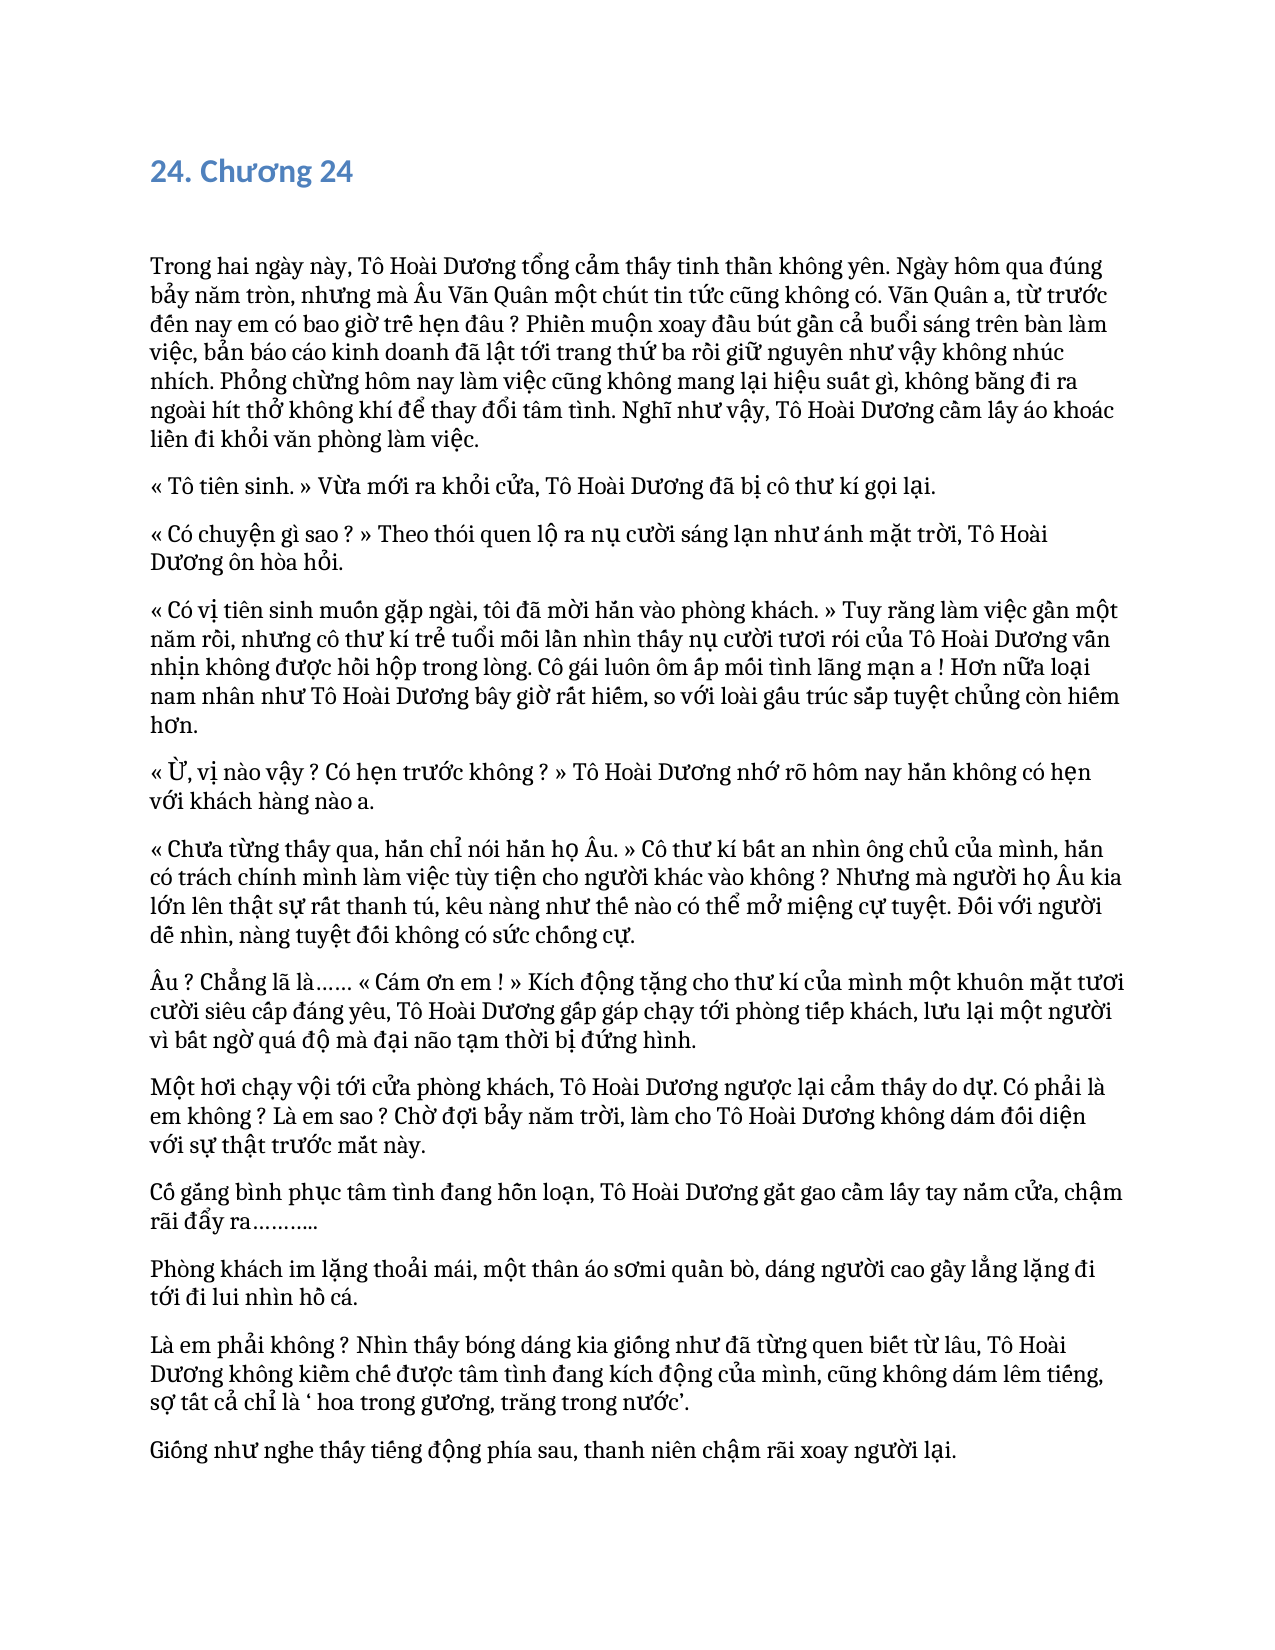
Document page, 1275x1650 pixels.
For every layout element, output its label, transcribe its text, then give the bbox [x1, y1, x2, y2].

text Là em phải không ? Nhìn thấy bóng dáng kia giống như đã từng quen biết từ lâu, Tô Hoài Dương không kiềm chế được tâm tình đang kích động của mình, cũng không dám lêm tiếng, sợ tất cả chỉ là ‘ hoa trong gương, trăng trong nước’. [150, 1331, 1125, 1417]
text Một hơi chạy vội tới cửa phòng khách, Tô Hoài Dương ngược lại cảm thấy do dự. Có phải là em không ? Là em sao ? Chờ đợi bảy năm trời, làm cho Tô Hoài Dương không dám đối diện với sự thật trước mắt này. [150, 1073, 1125, 1159]
text Trong hai ngày này, Tô Hoài Dương tổng cảm thấy tinh thần không yên. Ngày hôm qua đúng bảy năm tròn, nhưng mà Âu Vãn Quân một chút tin tức cũng không có. Vãn Quân a, từ trước đến nay em có bao giờ trễ hẹn đâu ? Phiền muộn xoay đầu bút gần cả buổi sáng trên bàn làm việc, bản báo cáo kinh doanh đã lật tới trang thứ ba rồi giữ nguyên như vậy không nhúc nhích. Phỏng chừng hôm nay làm việc cũng không mang lại hiệu suất gì, không bằng đi ra ngoài hít thở không khí để thay đổi tâm tình. Nghĩ như vậy, Tô Hoài Dương cầm lấy áo khoác liền đi khỏi văn phòng làm việc. [150, 194, 1125, 453]
text Cố gắng bình phục tâm tình đang hỗn loạn, Tô Hoài Dương gắt gao cầm lấy tay nắm cửa, chậm rãi đẩy ra……….. [150, 1178, 1125, 1236]
text « Có vị tiên sinh muốn gặp ngài, tôi đã mời hắn vào phòng khách. » Tuy rằng làm việc gần một năm rồi, nhưng cô thư kí trẻ tuổi mỗi lần nhìn thấy nụ cười tươi rói của Tô Hoài Dương vẫn nhịn không được hồi hộp trong lòng. Cô gái luôn ôm ấp mối tình lãng mạn a ! Hơn nữa loại nam nhân như Tô Hoài Dương bây giờ rất hiếm, so với loài gấu trúc sắp tuyệt chủng còn hiếm hơn. [150, 596, 1125, 739]
text « Chưa từng thấy qua, hắn chỉ nói hắn họ Âu. » Cô thư kí bất an nhìn ông chủ của mình, hắn có trách chính mình làm việc tùy tiện cho người khác vào không ? Nhưng mà người họ Âu kia lớn lên thật sự rất thanh tú, kêu nàng như thế nào có thể mở miệng cự tuyệt. Đối với người dễ nhìn, nàng tuyệt đối không có sức chống cự. [150, 834, 1125, 949]
text « Có chuyện gì sao ? » Theo thói quen lộ ra nụ cười sáng lạn như ánh mặt trời, Tô Hoài Dương ôn hòa hỏi. [150, 519, 1125, 577]
text Giống như nghe thấy tiếng động phía sau, thanh niên chậm rãi xoay người lại. [150, 1436, 1125, 1464]
text Âu ? Chẳng lã là…… « Cám ơn em ! » Kích động tặng cho thư kí của mình một khuôn mặt tươi cười siêu cấp đáng yêu, Tô Hoài Dương gấp gáp chạy tới phòng tiếp khách, lưu lại một người vì bất ngờ quá độ mà đại não tạm thời bị đứng hình. [150, 968, 1125, 1054]
text « Tô tiên sinh. » Vừa mới ra khỏi cửa, Tô Hoài Dương đã bị cô thư kí gọi lại. [150, 472, 1125, 501]
subtitle 24. Chương 24 [150, 150, 1125, 191]
text Phòng khách im lặng thoải mái, một thân áo sơmi quần bò, dáng người cao gầy lẳng lặng đi tới đi lui nhìn hồ cá. [150, 1254, 1125, 1312]
text « Ừ, vị nào vậy ? Có hẹn trước không ? » Tô Hoài Dương nhớ rõ hôm nay hắn không có hẹn với khách hàng nào a. [150, 758, 1125, 816]
